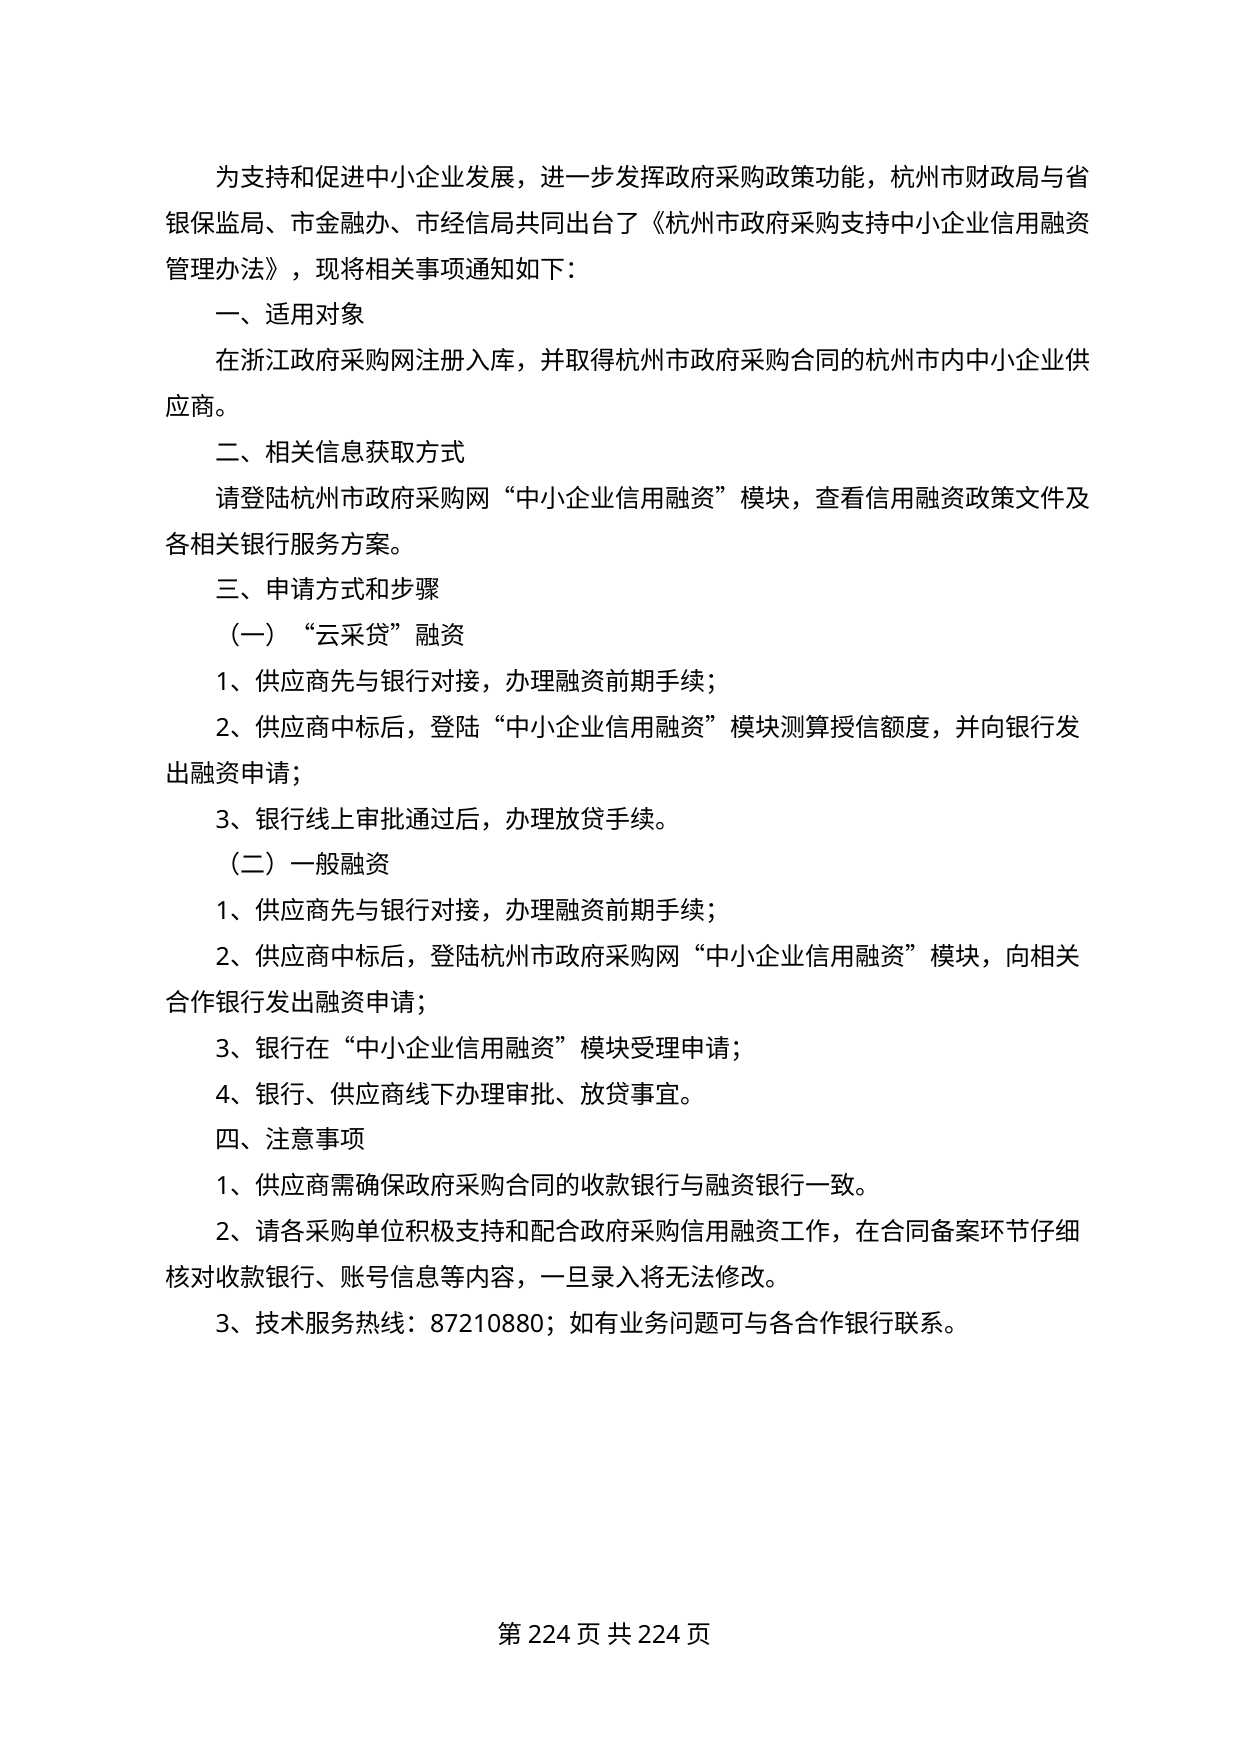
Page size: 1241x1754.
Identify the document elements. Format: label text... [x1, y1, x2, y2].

text 3、银行线上审批通过后，办理放贷手续。 [165, 791, 1092, 837]
text （一）“云采贷”融资 [165, 608, 1092, 654]
text 2、请各采购单位积极支持和配合政府采购信用融资工作，在合同备案环节仔细核对收款银行、账号信息等内容，一旦录入将无法修改。 [165, 1204, 1092, 1296]
text 二、相关信息获取方式 [165, 425, 1092, 471]
text 2、供应商中标后，登陆杭州市政府采购网“中小企业信用融资”模块，向相关合作银行发出融资申请； [165, 929, 1092, 1021]
text 一、适用对象 [165, 287, 1092, 333]
text 请登陆杭州市政府采购网“中小企业信用融资”模块，查看信用融资政策文件及各相关银行服务方案。 [165, 471, 1092, 562]
text 在浙江政府采购网注册入库，并取得杭州市政府采购合同的杭州市内中小企业供应商。 [165, 333, 1092, 425]
text 3、银行在“中小企业信用融资”模块受理申请； [165, 1021, 1092, 1066]
text 1、供应商先与银行对接，办理融资前期手续； [165, 654, 1092, 700]
text 1、供应商先与银行对接，办理融资前期手续； [165, 883, 1092, 929]
text （二）一般融资 [165, 837, 1092, 883]
text 1、供应商需确保政府采购合同的收款银行与融资银行一致。 [165, 1158, 1092, 1204]
text 四、注意事项 [165, 1112, 1092, 1158]
text 4、银行、供应商线下办理审批、放贷事宜。 [165, 1066, 1092, 1112]
text 三、申请方式和步骤 [165, 562, 1092, 608]
text 2、供应商中标后，登陆“中小企业信用融资”模块测算授信额度，并向银行发出融资申请； [165, 700, 1092, 791]
text 3、技术服务热线：87210880；如有业务问题可与各合作银行联系。 [165, 1296, 1092, 1341]
text 为支持和促进中小企业发展，进一步发挥政府采购政策功能，杭州市财政局与省银保监局、市金融办、市经信局共同出台了《杭州市政府采购支持中小企业信用融资管理办法》，现将相关事项通知如下： [165, 150, 1092, 287]
